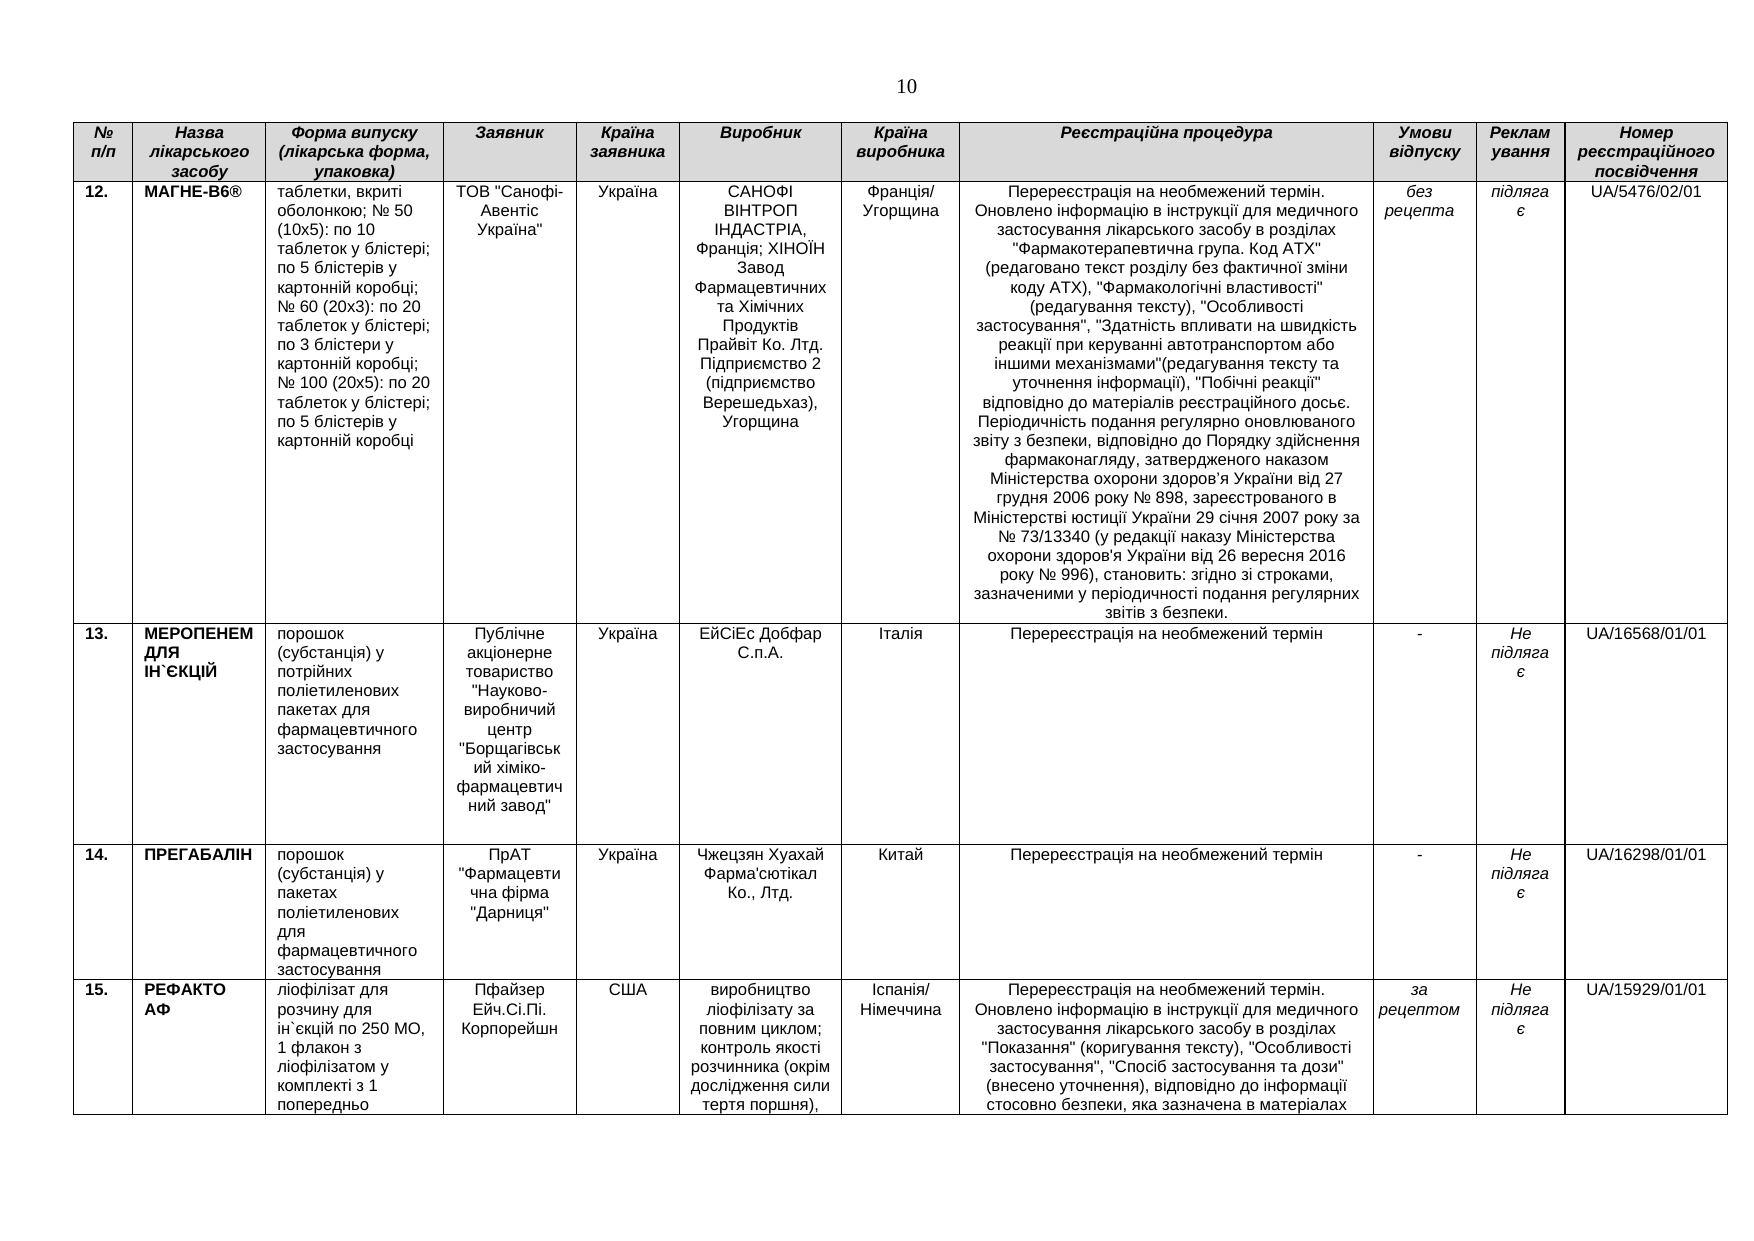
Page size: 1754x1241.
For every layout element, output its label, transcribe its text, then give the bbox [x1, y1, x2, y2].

table_cell США [577, 980, 679, 1114]
table_header Умови відпуску [1374, 123, 1476, 181]
table_cell [74, 624, 132, 844]
table_header Країна виробника [842, 123, 959, 181]
table_header Номер реєстраційного посвідчення [1566, 123, 1727, 181]
table_cell ПрАТ "Фармацевтична фірма "Дарниця" [444, 845, 576, 979]
table_cell підлягає [1477, 182, 1564, 622]
table_cell Україна [577, 182, 679, 622]
table_cell Пфайзер Ейч.Сі.Пі. Корпорейшн [444, 980, 576, 1114]
table_header Країна заявника [577, 123, 679, 181]
table_cell РЕФАКТО АФ [133, 980, 265, 1114]
table_cell Іспанiя/ Німеччина [842, 980, 959, 1114]
table_cell без рецепта [1374, 182, 1476, 622]
table_cell Не підлягає [1477, 845, 1564, 979]
table_cell Перереєстрація на необмежений термін [960, 845, 1373, 979]
table_cell UA/16568/01/01 [1566, 624, 1727, 844]
table_cell - [1374, 624, 1476, 844]
table_cell Перереєстрація на необмежений термін. Оновлено інформацію в інструкції для медичного застосування лікарського засобу в розділах "Фармакотерапевтична група. Код АТХ" (редаговано текст розділу без фактичної зміни коду АТХ), "Фармакологічні властивості" (редагування тексту), "Особливості застосування", "Здатність впливати на швидкість реакції при керуванні автотранспортом або іншими механізмами"(редагування тексту та уточнення інформації), "Побічні реакції" відповідно до матеріалів реєстраційного досьє. Періодичність подання регулярно оновлюваного звіту з безпеки, відповідно до Порядку здійснення фармаконагляду, затвердженого наказом Міністерства охорони здоров’я України від 27 грудня 2006 року № 898, зареєстрованого в Міністерстві юстиції України 29 січня 2007 року за № 73/13340 (у редакції наказу Міністерства охорони здоров'я України від 26 вересня 2016 року № 996), становить: згідно зі строками, зазначеними у періодичності подання регулярних звітів з безпеки. [960, 182, 1373, 622]
table_cell ТОВ "Санофі-Авентіс Україна" [444, 182, 576, 622]
table_cell Франція/ Угорщина [842, 182, 959, 622]
table_cell Китай [842, 845, 959, 979]
table_cell [74, 980, 132, 1114]
table_cell Україна [577, 845, 679, 979]
table_cell Україна [577, 624, 679, 844]
table_cell Публічне акціонерне товариство "Науково-виробничий центр "Борщагівський хіміко-фармацевтичний завод" [444, 624, 576, 844]
table_header Виробник [680, 123, 841, 181]
table_header Рекламування [1477, 123, 1564, 181]
table_cell - [1374, 845, 1476, 979]
table_cell САНОФІ ВІНТРОП ІНДАСТРІА, Франція; ХІНОЇН Завод Фармацевтичних та Хімічних Продуктів Прайвіт Ко. Лтд. Підприємство 2 (підприємство Верешедьхаз), Угорщина [680, 182, 841, 622]
table_cell [74, 182, 132, 622]
table_cell МАГНЕ-В6® [133, 182, 265, 622]
table_header Форма випуску (лікарська форма, упаковка) [266, 123, 443, 181]
table_cell Перереєстрація на необмежений термін [960, 624, 1373, 844]
table_header Назва лікарського засобу [133, 123, 265, 181]
table_header Реєстраційна процедура [960, 123, 1373, 181]
table_cell ЕйСіЕс Добфар С.п.А. [680, 624, 841, 844]
table_cell МЕРОПЕНЕМ ДЛЯ ІН`ЄКЦІЙ [133, 624, 265, 844]
table_cell UA/15929/01/01 [1566, 980, 1727, 1114]
table_cell Італiя [842, 624, 959, 844]
table_header Заявник [444, 123, 576, 181]
table_cell UA/16298/01/01 [1566, 845, 1727, 979]
table_cell UA/5476/02/01 [1566, 182, 1727, 622]
table_cell за рецептом [1374, 980, 1476, 1114]
table_cell Чжецзян Хуахай Фарма'сютікал Ко., Лтд. [680, 845, 841, 979]
table_cell ПРЕГАБАЛІН [133, 845, 265, 979]
table_cell таблетки, вкриті оболонкою; № 50 (10х5): по 10 таблеток у блістері; по 5 блістерів у картонній коробці; № 60 (20х3): по 20 таблеток у блістері; по 3 блістери у картонній коробці; № 100 (20х5): по 20 таблеток у блістері; по 5 блістерів у картонній коробці [266, 182, 443, 622]
table_header № п/п [74, 123, 132, 181]
table_cell порошок (субстанція) у потрійних поліетиленових пакетах для фармацевтичного застосування [266, 624, 443, 844]
table_cell [74, 845, 132, 979]
table_cell порошок (субстанція) у пакетах поліетиленових для фармацевтичного застосування [266, 845, 443, 979]
table_cell Не підлягає [1477, 624, 1564, 844]
table_cell Не підлягає [1477, 980, 1564, 1114]
